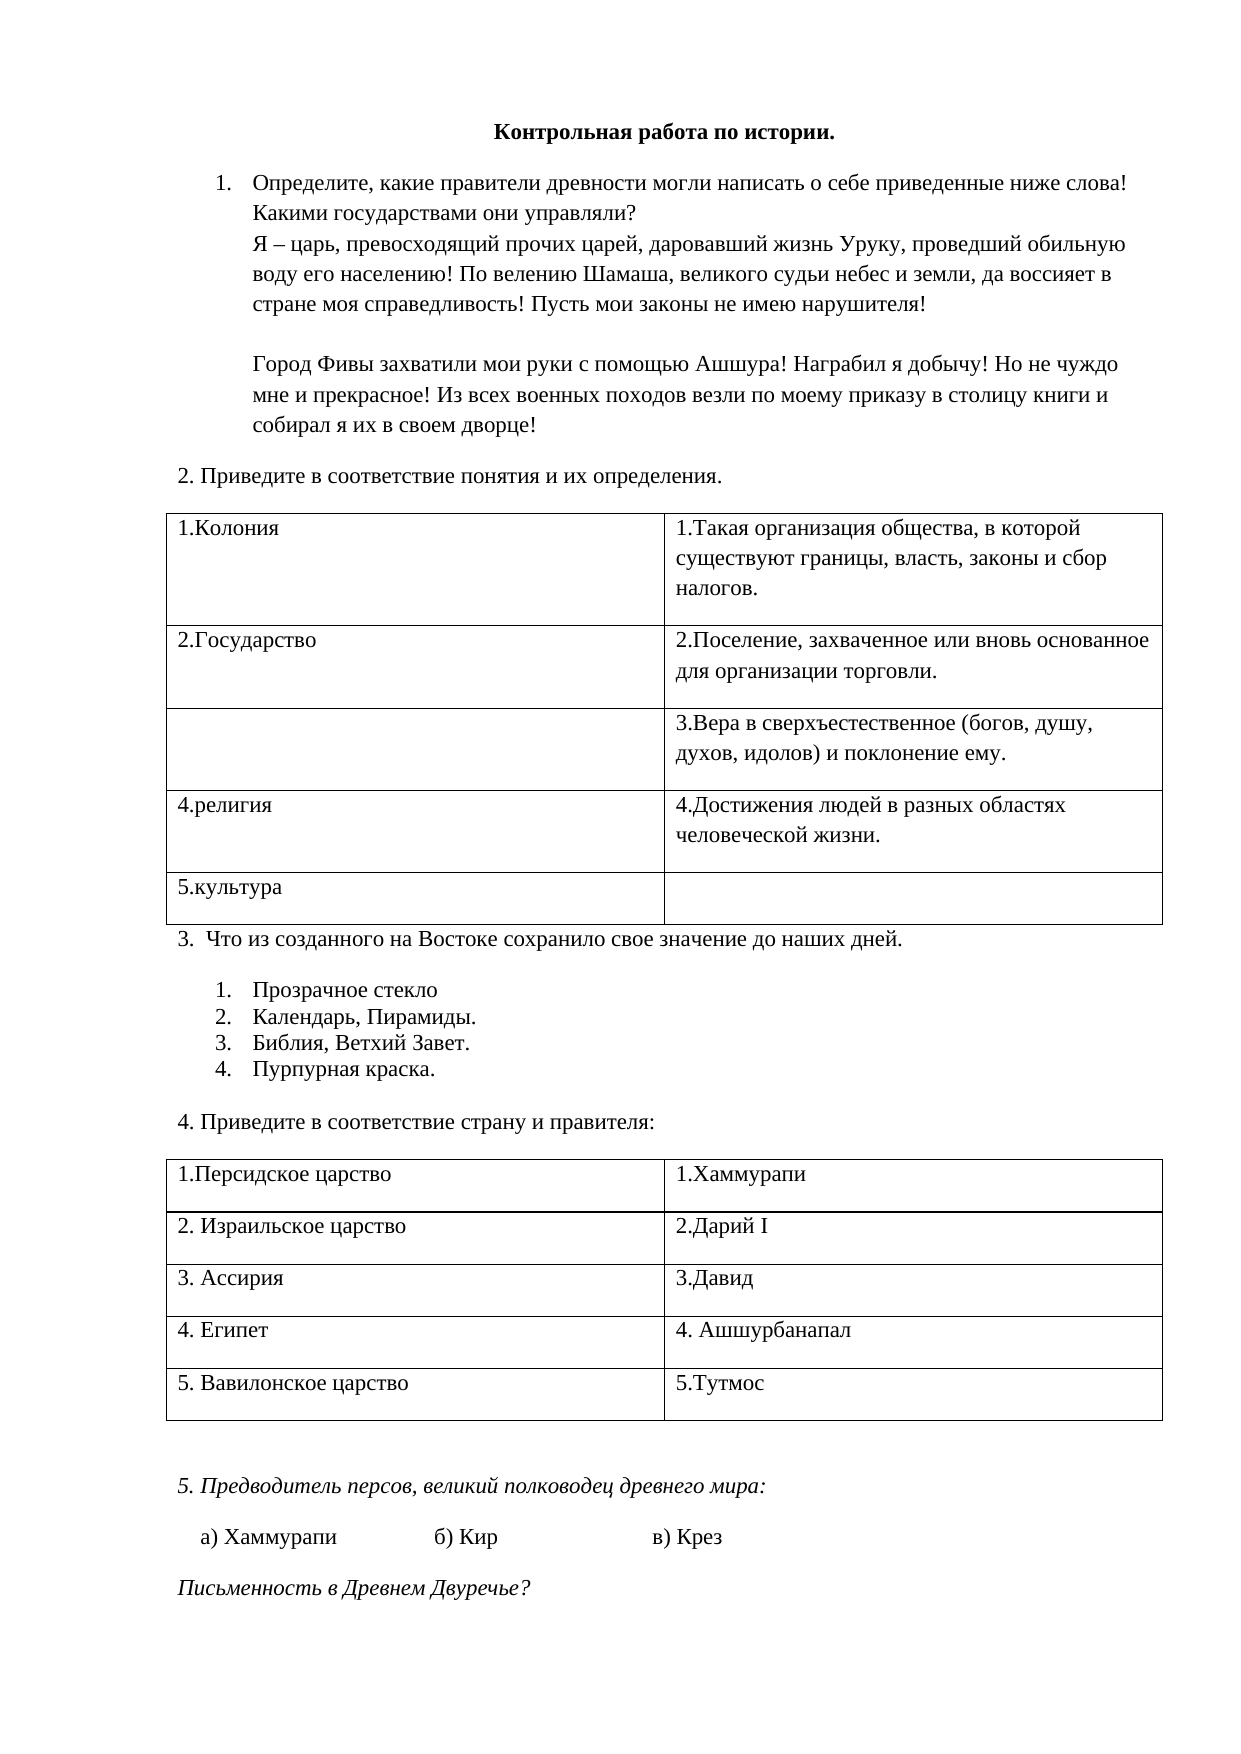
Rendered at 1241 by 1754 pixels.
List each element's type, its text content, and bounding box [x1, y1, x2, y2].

list Определите, какие правители древности могли написать о себе приведенные ниже слова! Какими государствами они управляли? [215, 169, 1152, 226]
table_cell 3.Давид [665, 1265, 1162, 1316]
table_cell 5.Тутмос [665, 1369, 1162, 1420]
table_cell 4. Ашшурбанапал [665, 1317, 1162, 1368]
table_cell 2.Государство [167, 626, 664, 708]
table_cell 5.культура [167, 873, 664, 924]
table_header 1.Такая организация общества, в которой существуют границы, власть, законы и сбор налогов. [665, 514, 1162, 625]
table_cell 2.Поселение, захваченное или вновь основанное для организации торговли. [665, 626, 1162, 708]
table_header 1.Персидское царство [167, 1160, 664, 1211]
list Библия, Ветхий Завет. [215, 1029, 1152, 1056]
text 2. Приведите в соответствие понятия и их определения. [177, 462, 1152, 488]
table_cell 4. Египет [167, 1317, 664, 1368]
table_cell 4.Достижения людей в разных областях человеческой жизни. [665, 791, 1162, 872]
text а) Хаммурапи б) Кир в) Крез [177, 1523, 1152, 1549]
list Календарь, Пирамиды. [215, 1003, 1152, 1029]
table_cell 2. Израильское царство [167, 1213, 664, 1263]
text Контрольная работа по истории. [177, 118, 1152, 144]
table_header 1.Хаммурапи [665, 1160, 1162, 1211]
list Я – царь, превосходящий прочих царей, даровавший жизнь Уруку, проведший обильную воду его населению! По велению Шамаша, великого судьи небес и земли, да воссияет в стране моя справедливость! Пусть мои законы не имею нарушителя! [252, 229, 1152, 316]
list Прозрачное стекло [215, 976, 1152, 1003]
list Пурпурная краска. [215, 1056, 1152, 1082]
table_header 1.Колония [167, 514, 664, 625]
table_cell 3.Вера в сверхъестественное (богов, душу, духов, идолов) и поклонение ему. [665, 709, 1162, 790]
text 3. Что из созданного на Востоке сохранило свое значение до наших дней. [177, 925, 1152, 952]
table_cell 4.религия [167, 791, 664, 872]
table_cell [665, 873, 1162, 924]
table_cell 3. Ассирия [167, 1265, 664, 1316]
list Город Фивы захватили мои руки с помощью Ашшура! Награбил я добычу! Но не чуждо мне и прекрасное! Из всех военных походов везли по моему приказу в столицу книги и собирал я их в своем дворце! [252, 350, 1152, 437]
table_cell [167, 709, 664, 790]
text 4. Приведите в соответствие страну и правителя: [177, 1108, 1152, 1134]
text Письменность в Древнем Двуречье? [177, 1574, 1152, 1600]
text 5. Предводитель персов, великий полководец древнего мира: [177, 1472, 1152, 1498]
table_cell 2.Дарий I [665, 1213, 1162, 1263]
table_cell 5. Вавилонское царство [167, 1369, 664, 1420]
